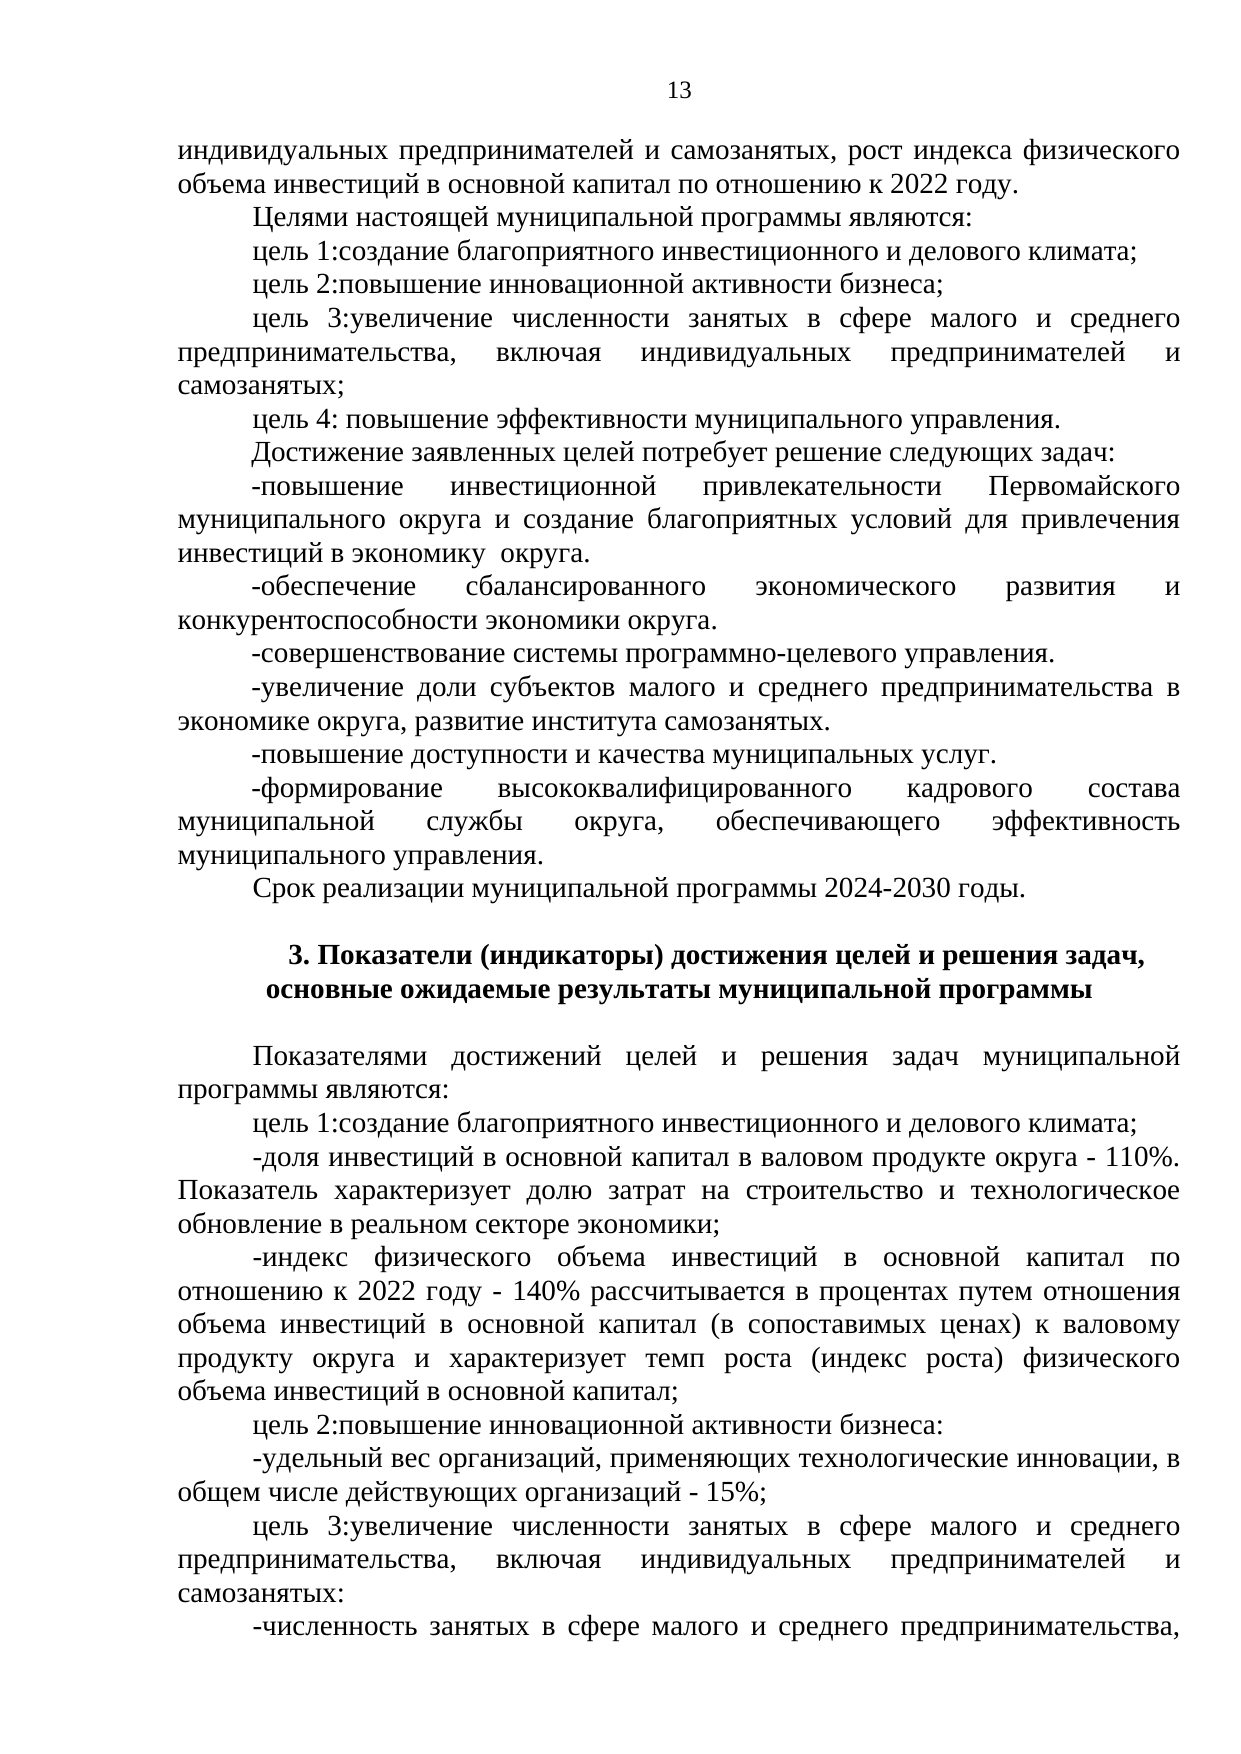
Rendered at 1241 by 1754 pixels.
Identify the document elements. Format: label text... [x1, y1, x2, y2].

text цель 2:повышение инновационной активности бизнеса; [177, 267, 1181, 300]
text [177, 132, 1181, 199]
text -повышение инвестиционной привлекательности Первомайского муниципального округа и создание благоприятных условий для привлечения инвестиций в экономику округа. [177, 468, 1181, 568]
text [177, 1608, 1181, 1642]
text цель 3:увеличение численности занятых в сфере малого и среднего предпринимательства, включая индивидуальных предпринимателей и самозанятых: [177, 1508, 1181, 1608]
text цель 3:увеличение численности занятых в сфере малого и среднего предпринимательства, включая индивидуальных предпринимателей и самозанятых; [177, 300, 1181, 401]
text цель 1:создание благоприятного инвестиционного и делового климата; [177, 233, 1181, 267]
text цель 4: повышение эффективности муниципального управления. [177, 401, 1181, 434]
text -обеспечение сбалансированного экономического развития и конкурентоспособности экономики округа. [177, 568, 1181, 636]
text -повышение доступности и качества муниципальных услуг. [177, 736, 1181, 770]
text -индекс физического объема инвестиций в основной капитал по отношению к 2022 году - 140% рассчитывается в процентах путем отношения объема инвестиций в основной капитал (в сопоставимых ценах) к валовому продукту округа и характеризует темп роста (индекс роста) физического объема инвестиций в основной капитал; [177, 1239, 1181, 1407]
text Срок реализации муниципальной программы 2024-2030 годы. [177, 870, 1181, 904]
text 3. Показатели (индикаторы) достижения целей и решения задач, основные ожидаемые результаты муниципальной программы [177, 937, 1181, 1004]
text Показателями достижений целей и решения задач муниципальной программы являются: [177, 1038, 1181, 1105]
text -доля инвестиций в основной капитал в валовом продукте округа - 110%. Показатель характеризует долю затрат на строительство и технологическое обновление в реальном секторе экономики; [177, 1139, 1181, 1239]
text Достижение заявленных целей потребует решение следующих задач: [177, 434, 1181, 468]
text цель 1:создание благоприятного инвестиционного и делового климата; [177, 1105, 1181, 1139]
text Целями настоящей муниципальной программы являются: [177, 199, 1181, 233]
text цель 2:повышение инновационной активности бизнеса: [177, 1407, 1181, 1441]
text -формирование высококвалифицированного кадрового состава муниципальной службы округа, обеспечивающего эффективность муниципального управления. [177, 770, 1181, 870]
text -совершенствование системы программно-целевого управления. [177, 636, 1181, 669]
text -увеличение доли субъектов малого и среднего предпринимательства в экономике округа, развитие института самозанятых. [177, 669, 1181, 736]
text -удельный вес организаций, применяющих технологические инновации, в общем числе действующих организаций - 15%; [177, 1441, 1181, 1508]
